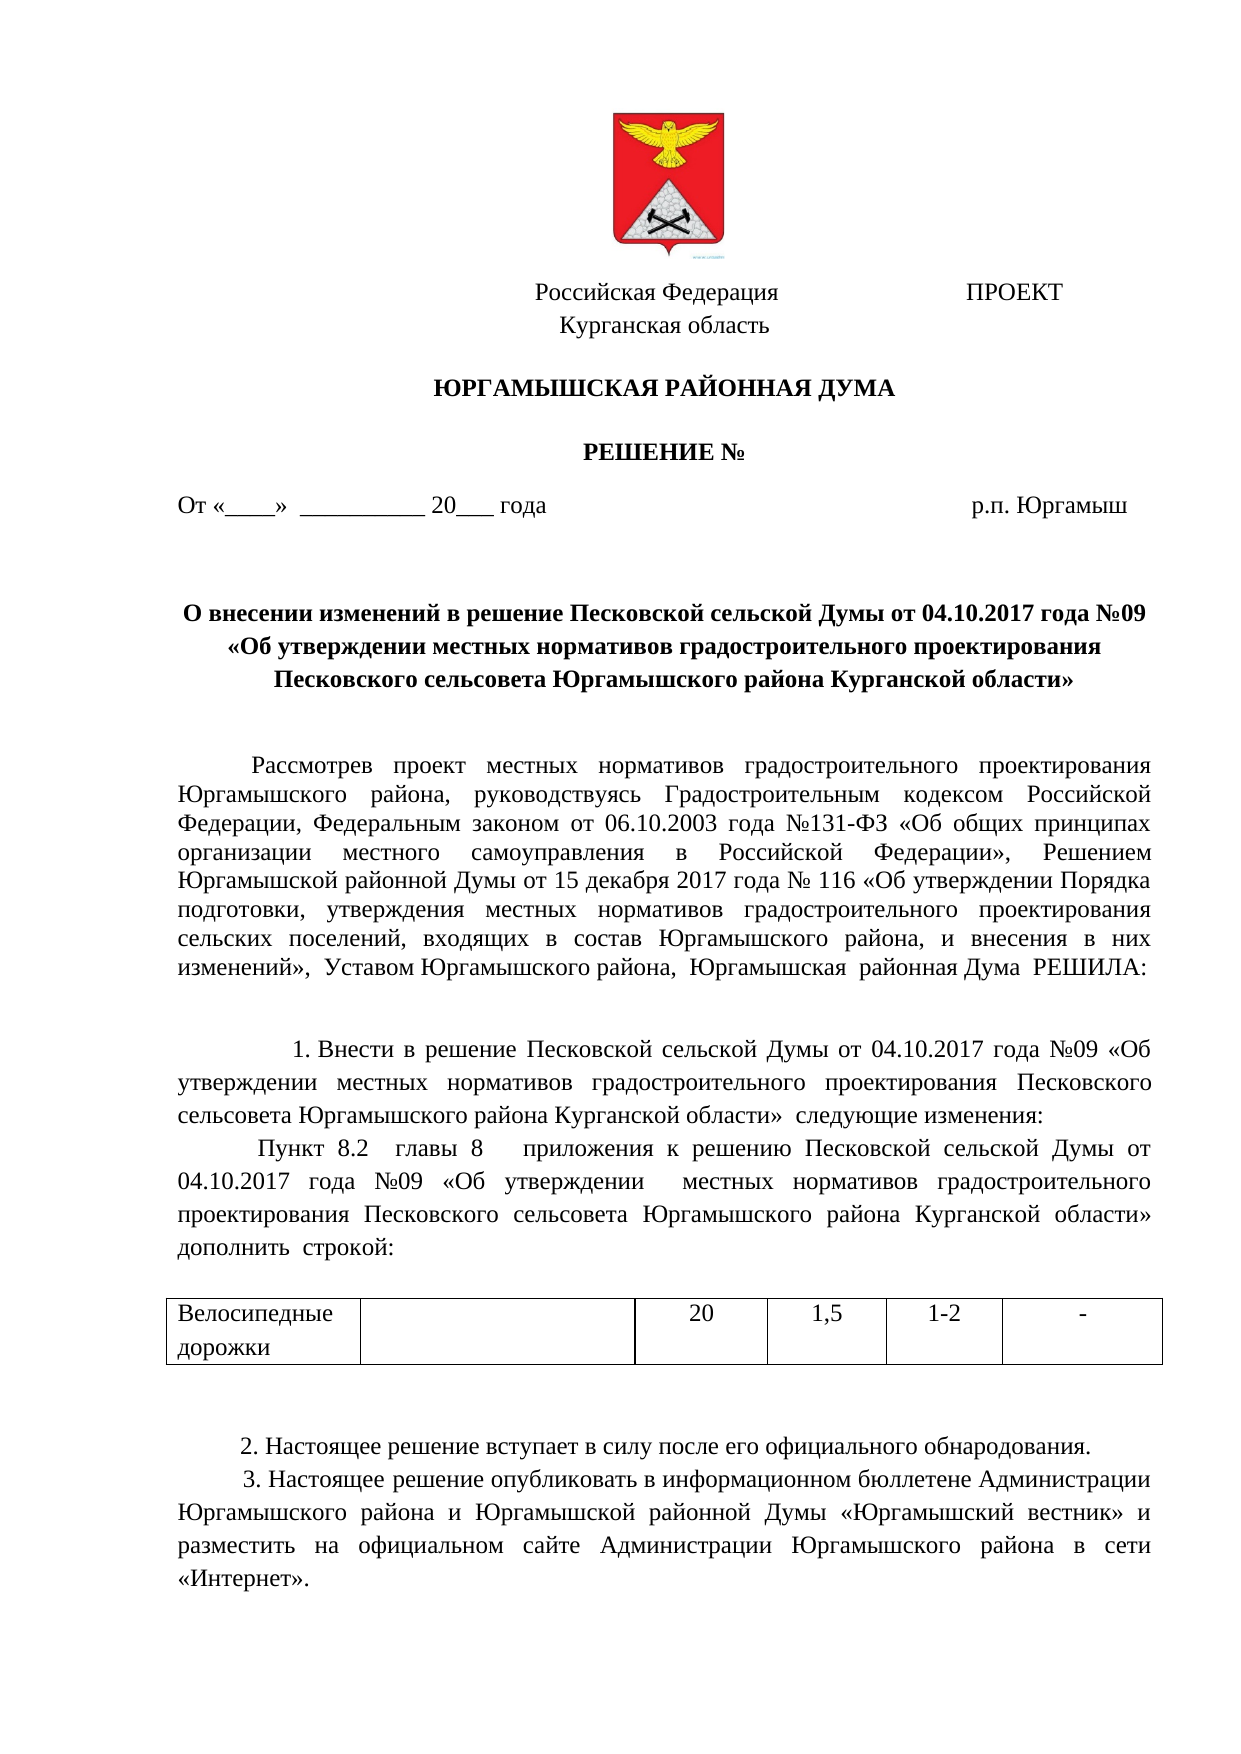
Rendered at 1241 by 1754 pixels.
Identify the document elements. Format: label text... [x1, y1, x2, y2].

text РЕШЕНИЕ № [177, 437, 1152, 465]
picture [611, 108, 725, 259]
text Курганская область [177, 310, 1152, 339]
table_header 1,5 [768, 1299, 886, 1364]
text Пункт 8.2 главы 8 приложения к решению Песковской сельской Думы от 04.10.2017 года №09 «Об утверждении местных нормативов градостроительного проектирования Песковского сельсовета Юргамышского района Курганской области» дополнить строкой: [177, 1133, 1152, 1261]
text О внесении изменений в решение Песковской сельской Думы от 04.10.2017 года №09 «Об утверждении местных нормативов градостроительного проектирования [177, 598, 1152, 660]
text От «____» __________ 20___ года р.п. Юргамыш [177, 491, 1152, 519]
text ЮРГАМЫШСКАЯ РАЙОННАЯ ДУМА [177, 373, 1152, 402]
table_header 20 [636, 1299, 767, 1364]
table_header [361, 1299, 634, 1364]
text Песковского сельсовета Юргамышского района Курганской области» [177, 664, 1170, 693]
text 3. Настоящее решение опубликовать в информационном бюллетене Администрации Юргамышского района и Юргамышской районной Думы «Юргамышский вестник» и разместить на официальном сайте Администрации Юргамышского района в сети «Интернет». [177, 1464, 1152, 1592]
text 1. Внести в решение Песковской сельской Думы от 04.10.2017 года №09 «Об утверждении местных нормативов градостроительного проектирования Песковского сельсовета Юргамышского района Курганской области» следующие изменения: [177, 1034, 1152, 1129]
table_header - [1003, 1299, 1162, 1364]
table_header Велосипедные дорожки [167, 1299, 360, 1364]
text Российская Федерация ПРОЕКТ [177, 277, 1152, 306]
text 2. Настоящее решение вступает в силу после его официального обнародования. [177, 1431, 1152, 1460]
text Рассмотрев проект местных нормативов градостроительного проектирования Юргамышского района, руководствуясь Градостроительным кодексом Российской Федерации, Федеральным законом от 06.10.2003 года №131-ФЗ «Об общих принципах организации местного самоуправления в Российской Федерации», Решением Юргамышской районной Думы от 15 декабря 2017 года № 116 «Об утверждении Порядка подготовки, утверждения местных нормативов градостроительного проектирования сельских поселений, входящих в состав Юргамышского района, и внесения в них изменений», Уставом Юргамышского района, Юргамышская районная Дума РЕШИЛА: [177, 750, 1152, 980]
table_header 1-2 [887, 1299, 1002, 1364]
